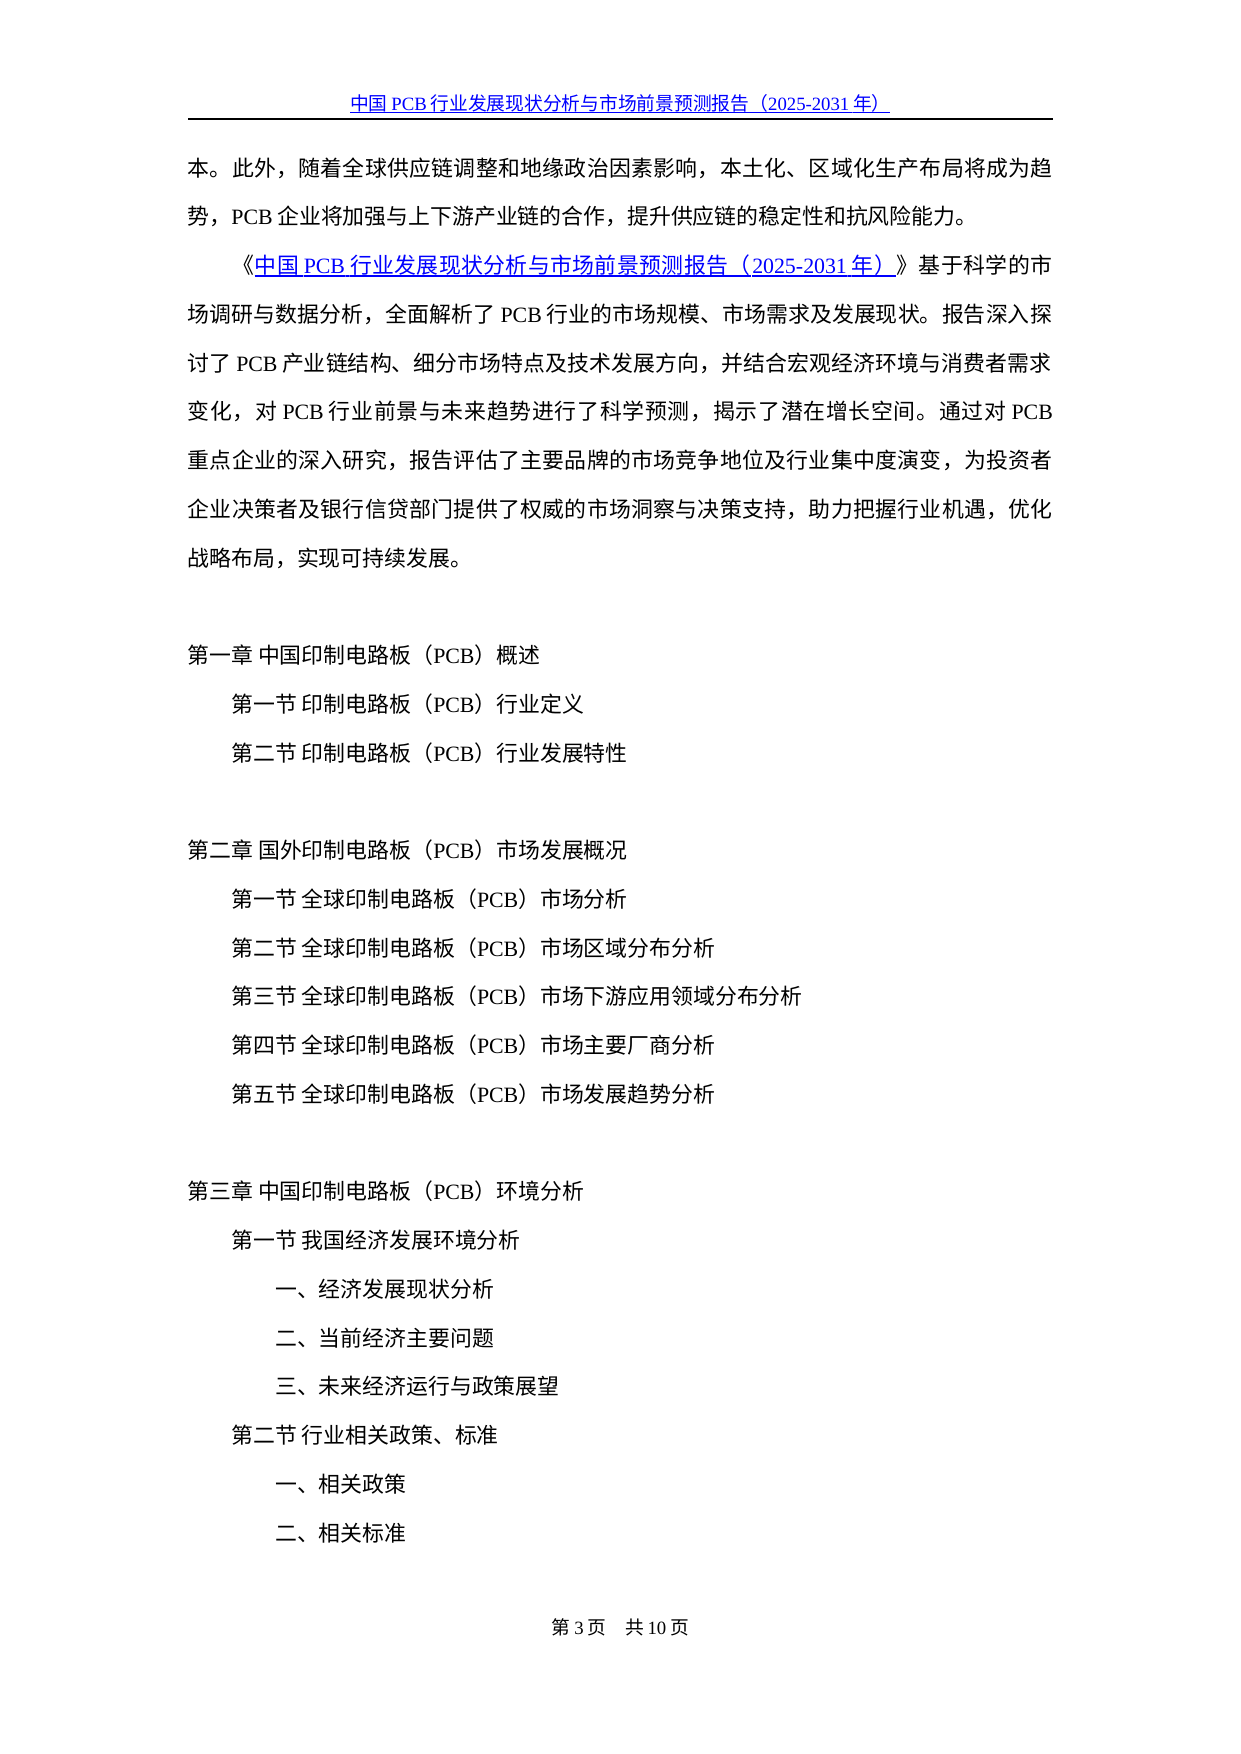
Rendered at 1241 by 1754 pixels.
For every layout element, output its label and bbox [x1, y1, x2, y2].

text [187, 150, 1053, 1548]
